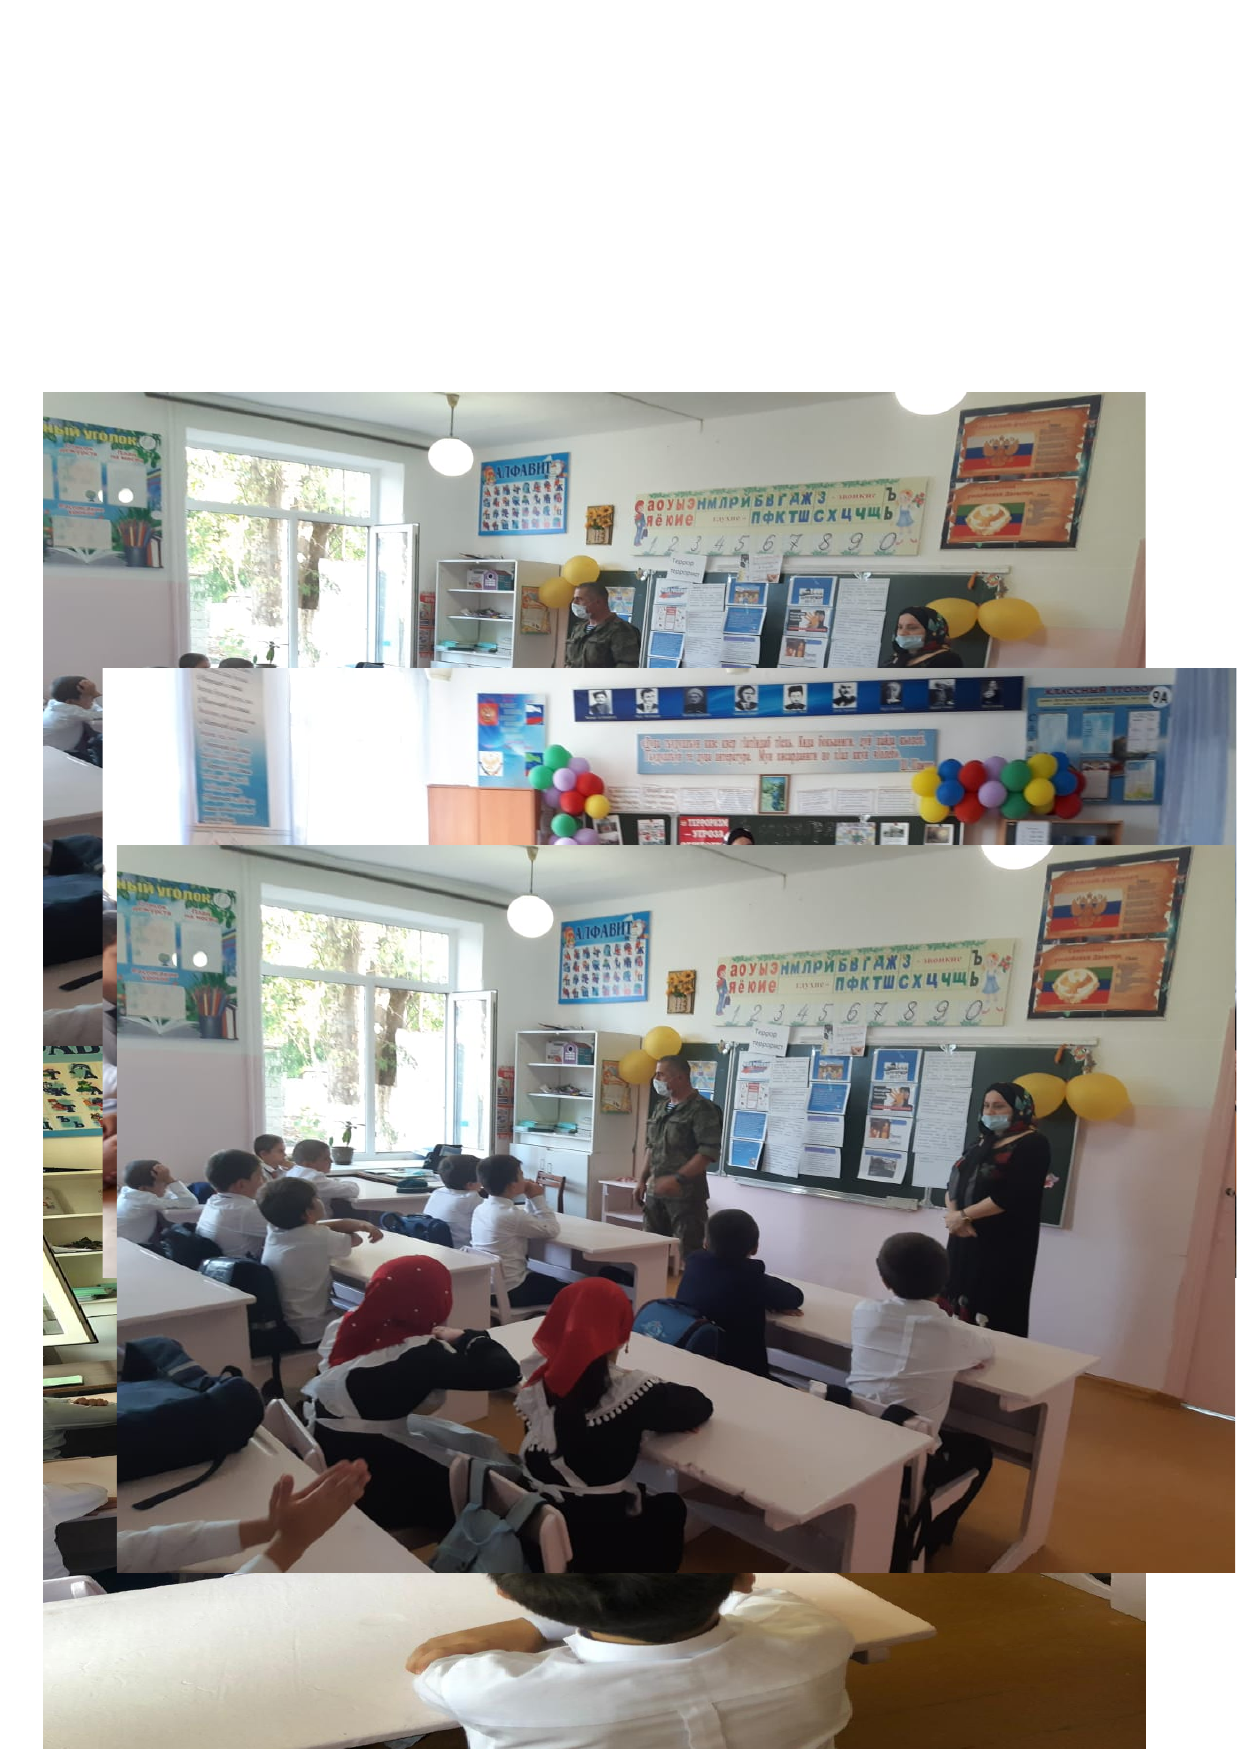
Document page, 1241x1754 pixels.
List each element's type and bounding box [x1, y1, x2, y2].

picture [43, 392, 1236, 1749]
